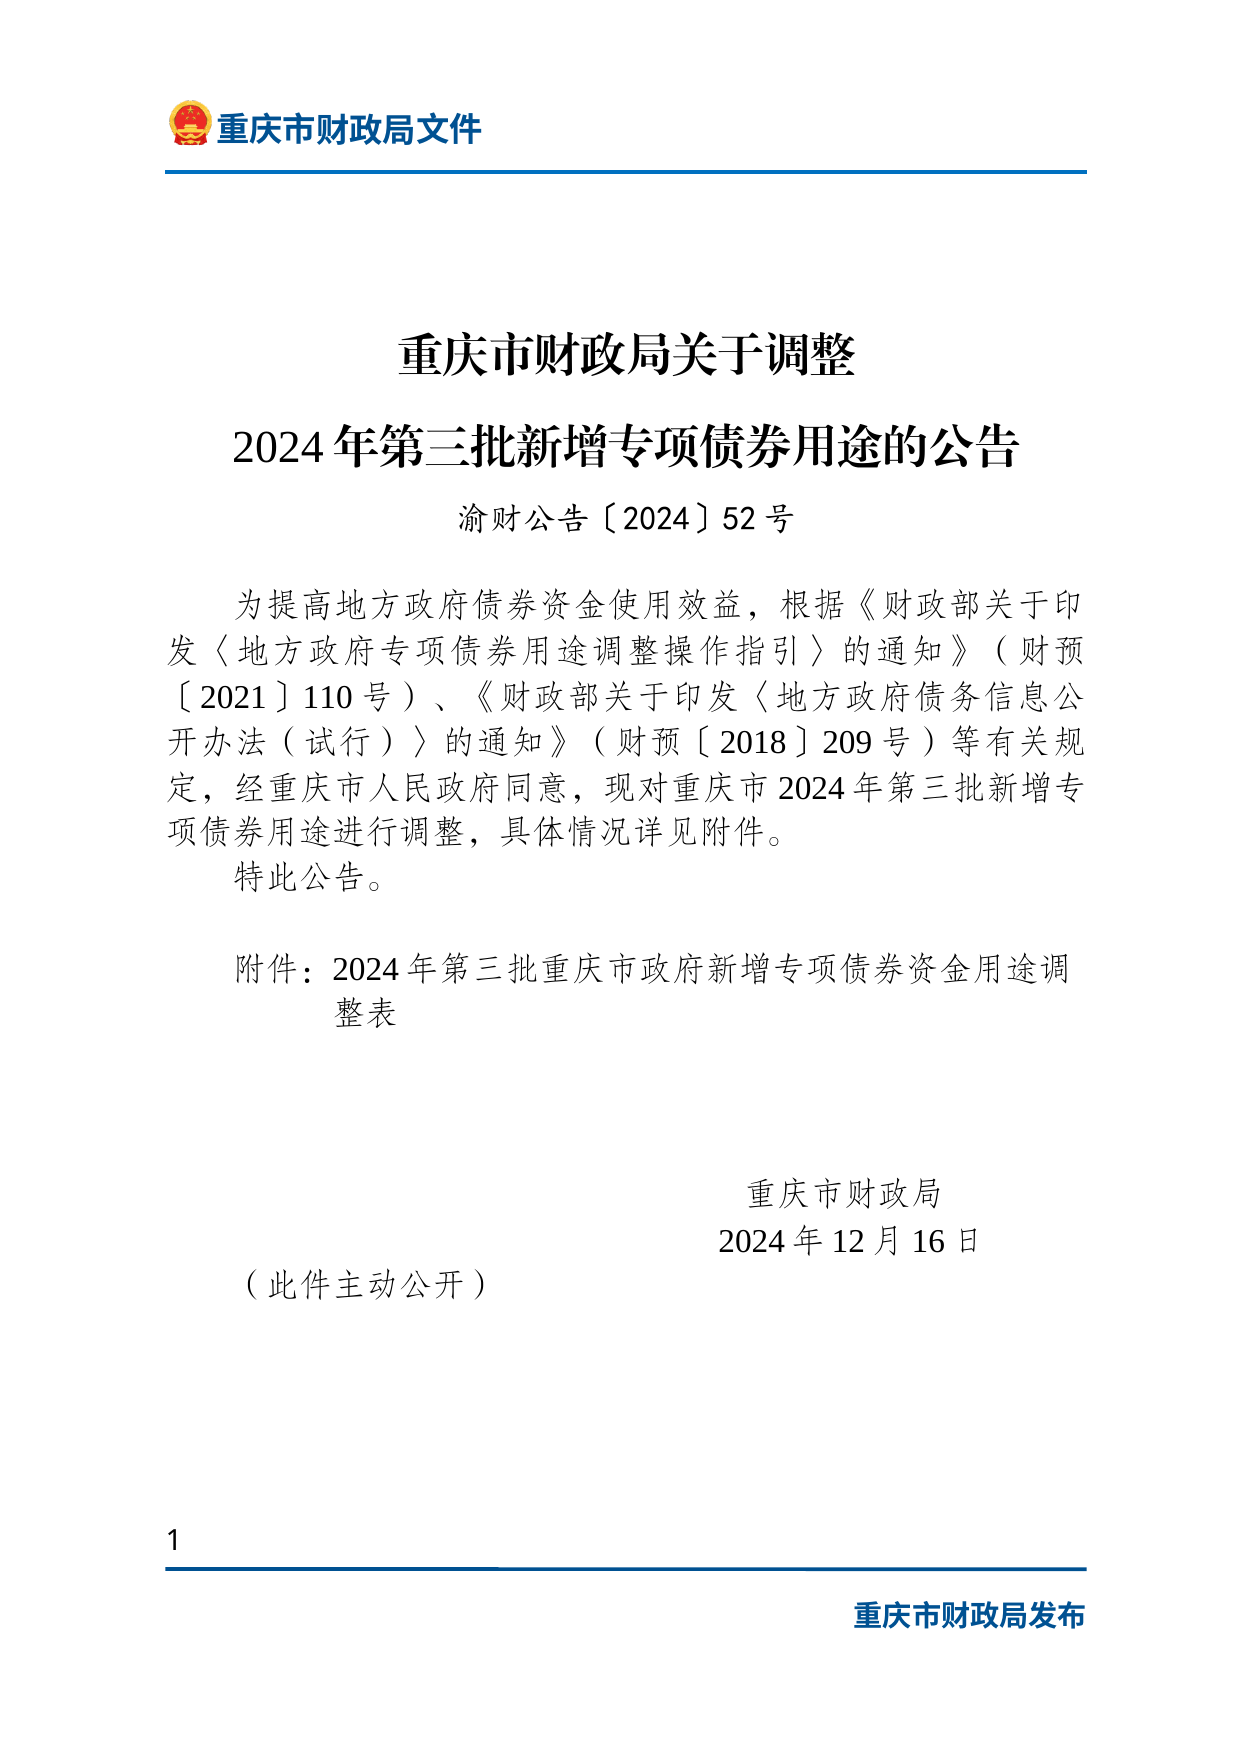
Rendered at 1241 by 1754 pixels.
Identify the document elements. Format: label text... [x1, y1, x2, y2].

text 2024年第三批新增专项债券用途的公告 [165, 403, 1087, 493]
text 为提高地方政府债券资金使用效益，根据《财政部关于印发〈地方政府专项债券用途调整操作指引〉的通知》（财预〔2021〕110号）、《财政部关于印发〈地方政府债务信息公开办法（试行）〉的通知》（财预〔2018〕209号）等有关规定，经重庆市人民政府同意，现对重庆市2024年第三批新增专项债券用途进行调整，具体情况详见附件。 [165, 584, 1087, 856]
picture [165, 98, 216, 149]
text 附件：2024年第三批重庆市政府新增专项债券资金用途调 [165, 946, 1087, 992]
text 重庆市财政局关于调整 [165, 312, 1087, 403]
text 特此公告。 [165, 856, 1087, 901]
text （此件主动公开） [165, 1263, 1087, 1309]
text 整表 [165, 992, 1087, 1037]
text 重庆市财政局 [165, 1173, 1087, 1218]
text 渝财公告〔2024〕52号 [165, 493, 1087, 538]
text 2024年12月16日 [165, 1218, 1087, 1263]
